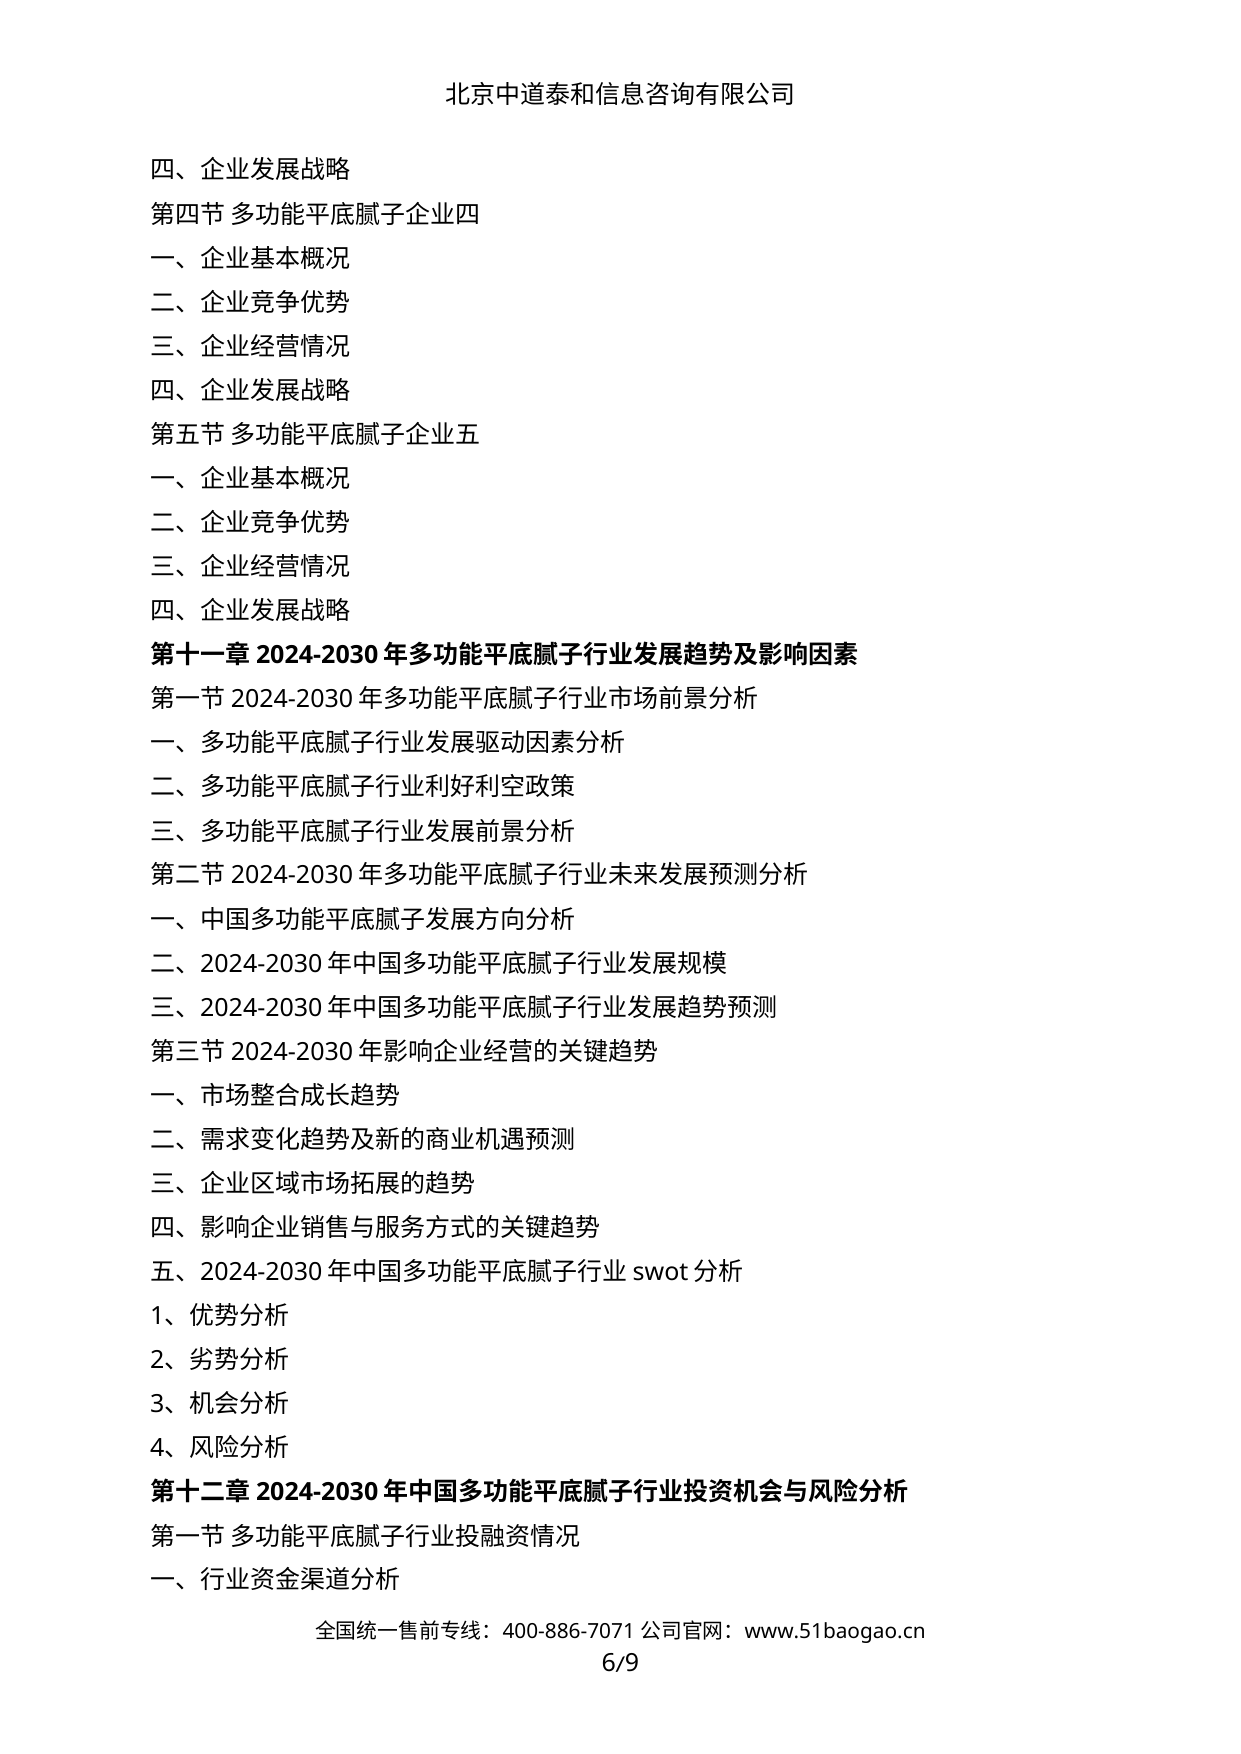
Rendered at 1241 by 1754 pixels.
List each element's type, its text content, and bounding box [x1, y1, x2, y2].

text 三、多功能平底腻子行业发展前景分析 [150, 811, 1090, 847]
text 四、企业发展战略 [150, 370, 1090, 407]
text 4、风险分析 [150, 1428, 1090, 1464]
text 第二节 2024-2030年多功能平底腻子行业未来发展预测分析 [150, 855, 1090, 891]
text 3、机会分析 [150, 1384, 1090, 1420]
text 二、企业竞争优势 [150, 282, 1090, 318]
text 四、企业发展战略 [150, 150, 1090, 186]
text 第十二章 2024-2030年中国多功能平底腻子行业投资机会与风险分析 [150, 1472, 1090, 1508]
text 一、企业基本概况 [150, 238, 1090, 274]
text 二、2024-2030年中国多功能平底腻子行业发展规模 [150, 943, 1090, 979]
text 一、多功能平底腻子行业发展驱动因素分析 [150, 723, 1090, 759]
text 第五节 多功能平底腻子企业五 [150, 414, 1090, 451]
text 三、2024-2030年中国多功能平底腻子行业发展趋势预测 [150, 987, 1090, 1023]
text 第一节 2024-2030年多功能平底腻子行业市场前景分析 [150, 679, 1090, 715]
text 第三节 2024-2030年影响企业经营的关键趋势 [150, 1031, 1090, 1067]
text 四、企业发展战略 [150, 591, 1090, 627]
text 第四节 多功能平底腻子企业四 [150, 194, 1090, 230]
text 二、需求变化趋势及新的商业机遇预测 [150, 1119, 1090, 1156]
text 四、影响企业销售与服务方式的关键趋势 [150, 1207, 1090, 1244]
text 1、优势分析 [150, 1296, 1090, 1332]
text 三、企业区域市场拓展的趋势 [150, 1163, 1090, 1200]
text 一、中国多功能平底腻子发展方向分析 [150, 899, 1090, 935]
text 一、行业资金渠道分析 [150, 1560, 1090, 1596]
text 三、企业经营情况 [150, 326, 1090, 362]
text 第一节 多功能平底腻子行业投融资情况 [150, 1516, 1090, 1552]
text 一、企业基本概况 [150, 458, 1090, 495]
text 五、2024-2030年中国多功能平底腻子行业swot分析 [150, 1252, 1090, 1288]
text 三、企业经营情况 [150, 547, 1090, 583]
text 2、劣势分析 [150, 1340, 1090, 1376]
text 二、企业竞争优势 [150, 502, 1090, 539]
text 二、多功能平底腻子行业利好利空政策 [150, 767, 1090, 803]
text 第十一章 2024-2030年多功能平底腻子行业发展趋势及影响因素 [150, 635, 1090, 671]
text 一、市场整合成长趋势 [150, 1075, 1090, 1112]
